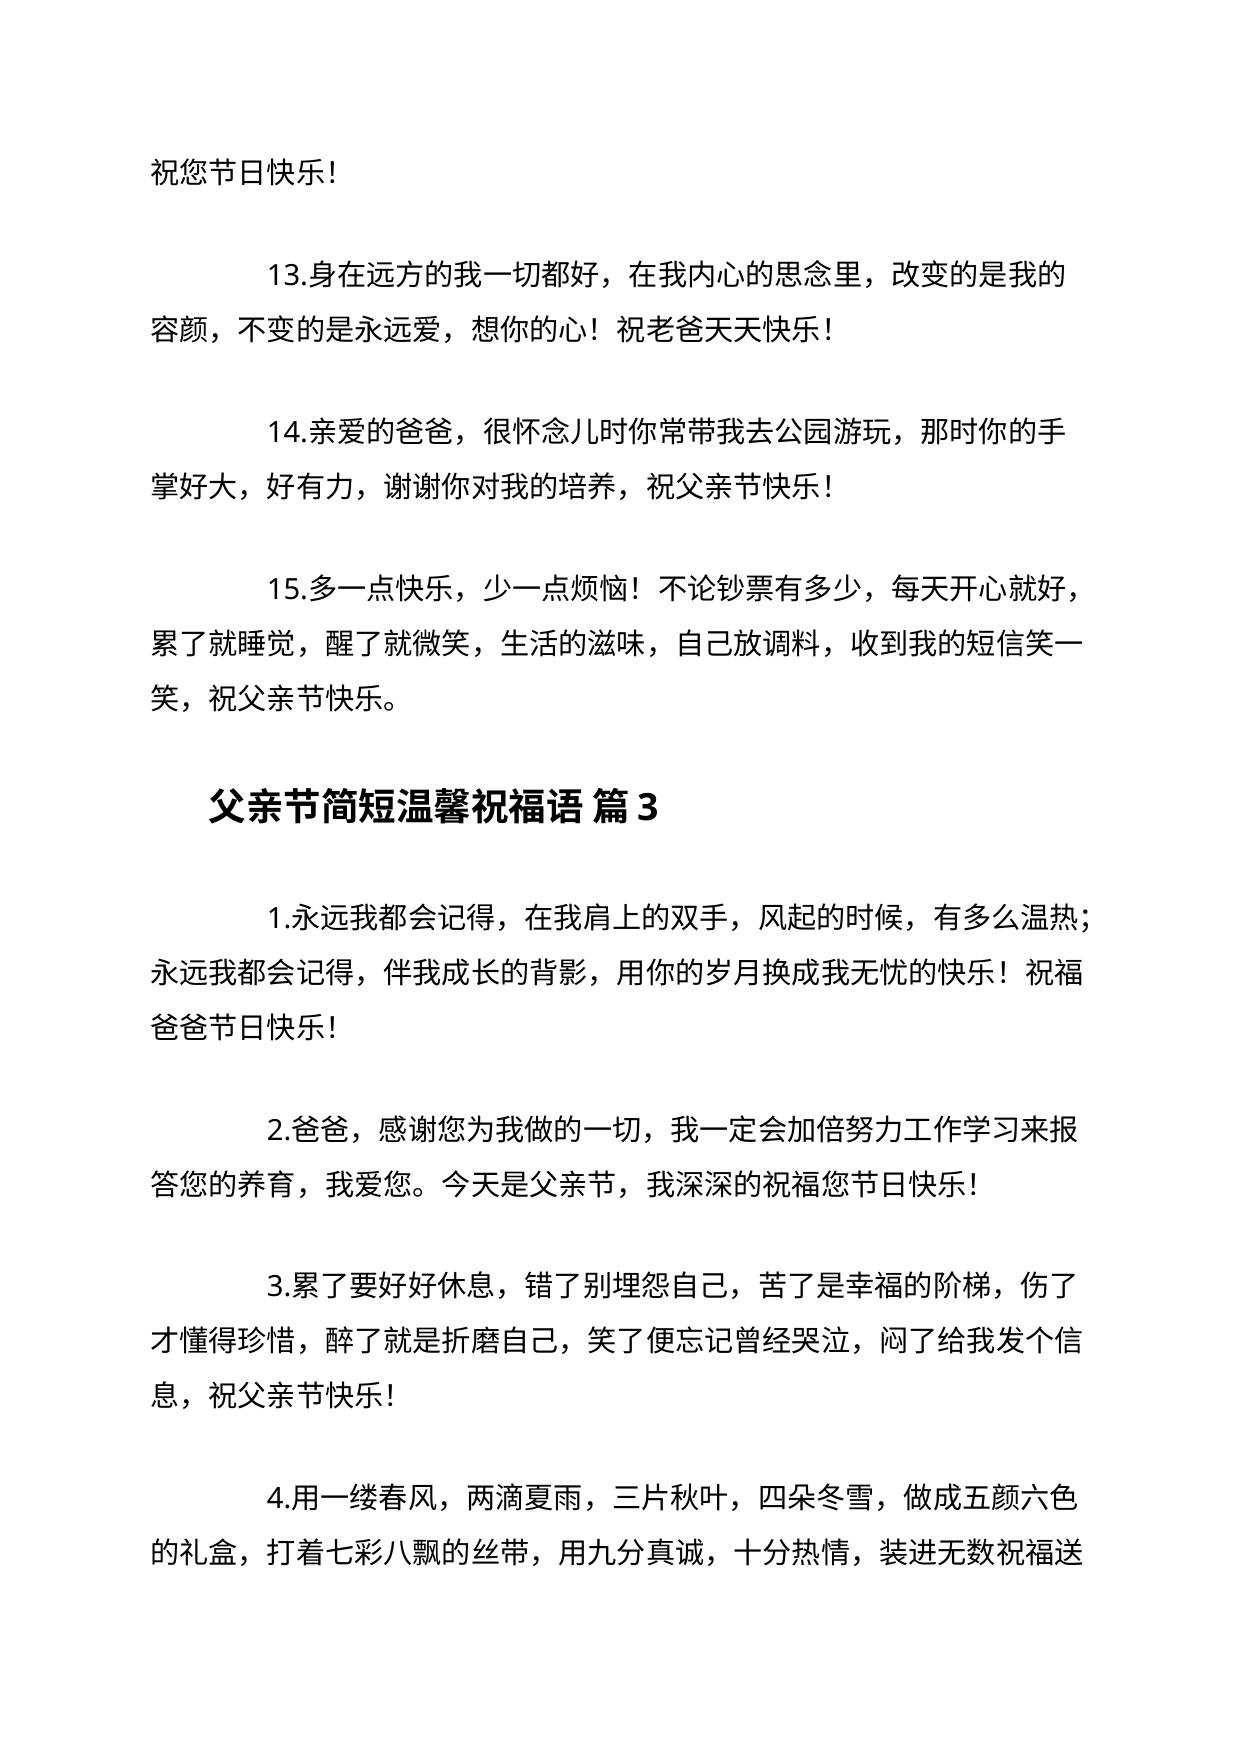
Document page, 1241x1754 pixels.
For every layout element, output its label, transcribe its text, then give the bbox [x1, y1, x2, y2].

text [150, 150, 1090, 192]
text 1.永远我都会记得，在我肩上的双手，风起的时候，有多么温热；永远我都会记得，伴我成长的背影，用你的岁月换成我无忧的快乐！祝福爸爸节日快乐！ [150, 894, 1090, 1047]
text 3.累了要好好休息，错了别埋怨自己，苦了是幸福的阶梯，伤了才懂得珍惜，醉了就是折磨自己，笑了便忘记曾经哭泣，闷了给我发个信息，祝父亲节快乐！ [150, 1263, 1090, 1415]
text 2.爸爸，感谢您为我做的一切，我一定会加倍努力工作学习来报答您的养育，我爱您。今天是父亲节，我深深的祝福您节日快乐！ [150, 1106, 1090, 1203]
text 14.亲爱的爸爸，很怀念儿时你常带我去公园游玩，那时你的手掌好大，好有力，谢谢你对我的培养，祝父亲节快乐！ [150, 408, 1090, 506]
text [150, 1475, 1090, 1572]
text 13.身在远方的我一切都好，在我内心的思念里，改变的是我的容颜，不变的是永远爱，想你的心！祝老爸天天快乐！ [150, 252, 1090, 349]
text 15.多一点快乐，少一点烦恼！不论钞票有多少，每天开心就好，累了就睡觉，醒了就微笑，生活的滋味，自己放调料，收到我的短信笑一笑，祝父亲节快乐。 [150, 565, 1090, 717]
text 父亲节简短温馨祝福语 篇3 [150, 777, 1090, 831]
